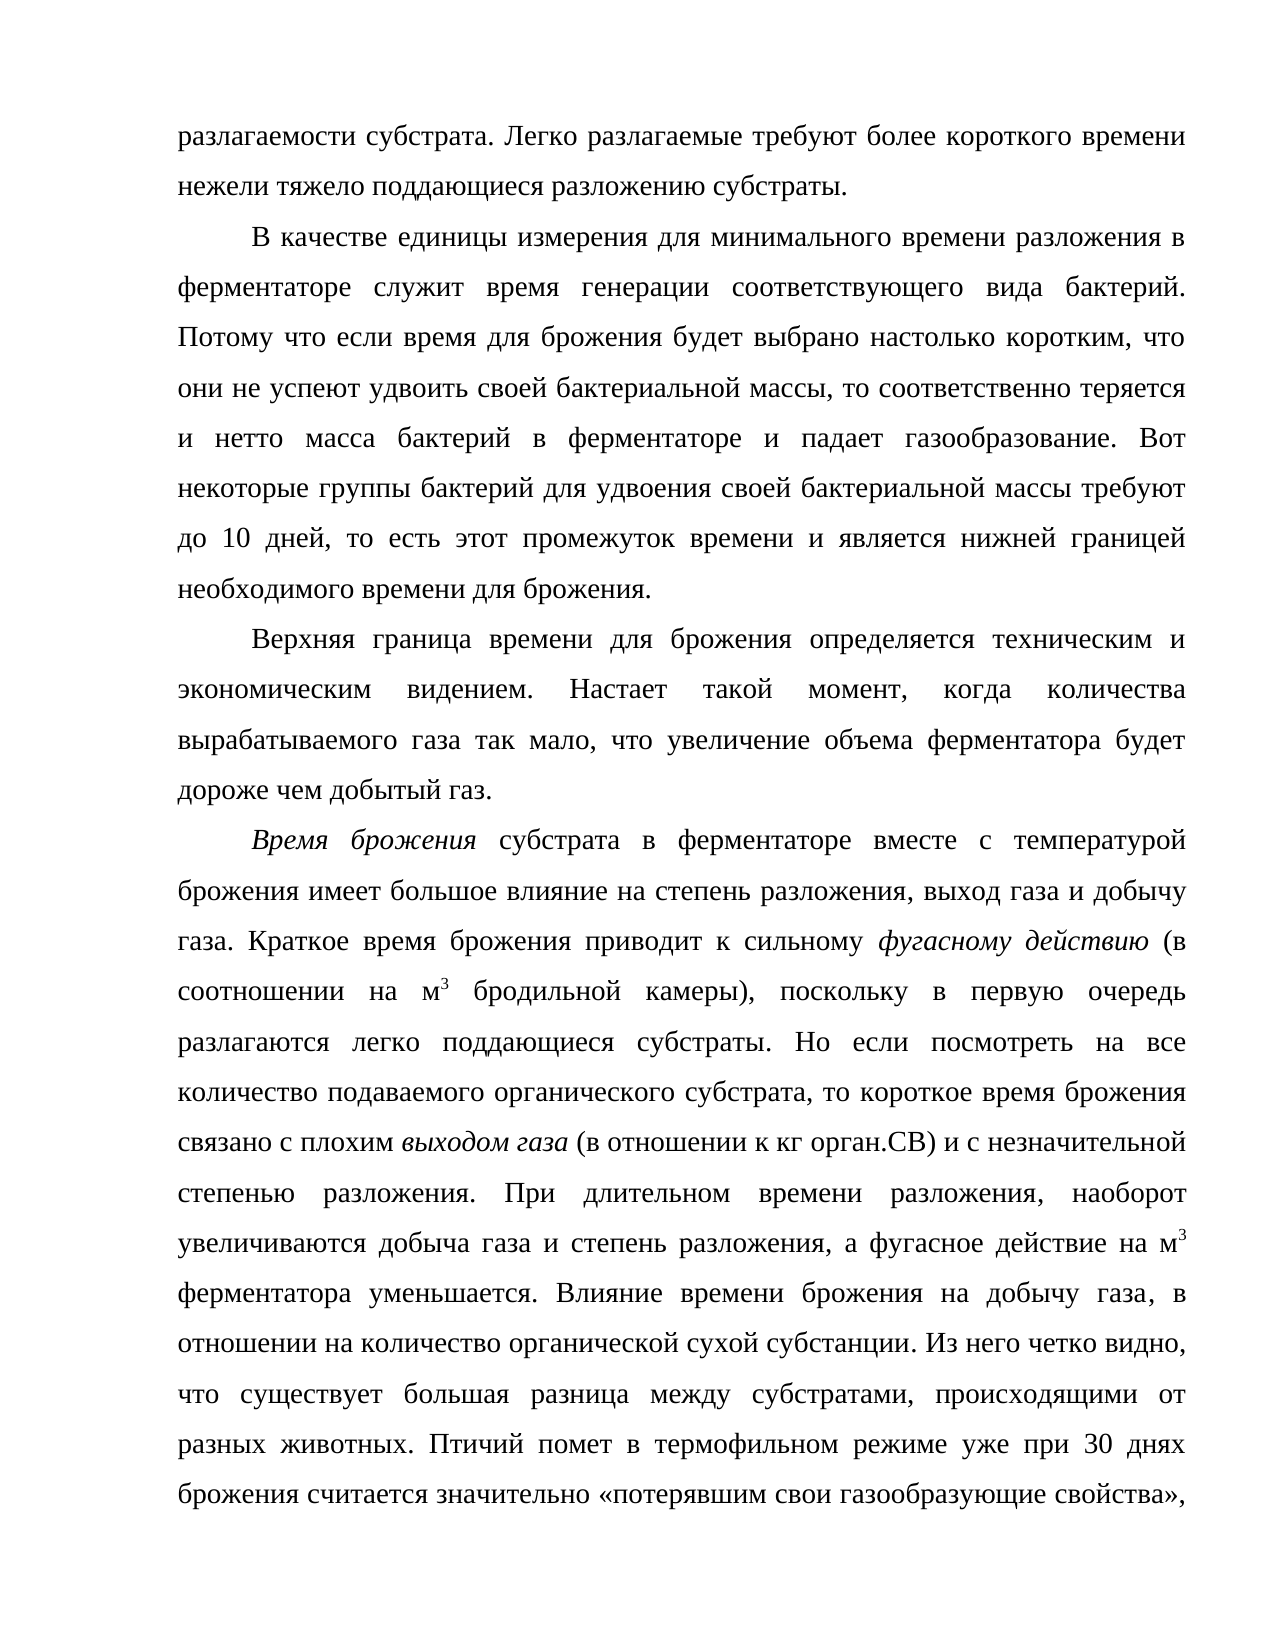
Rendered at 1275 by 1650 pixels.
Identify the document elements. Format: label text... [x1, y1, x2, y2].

text В качестве единицы измерения для минимального времени разложения в ферментаторе служит время генерации соответствующего вида бактерий. Потому что если время для брожения будет выбрано настолько коротким, что они не успеют удвоить своей бактериальной массы, то соответственно теряется и нетто масса бактерий в ферментаторе и падает газообразование. Вот некоторые группы бактерий для удвоения своей бактериальной массы требуют до 10 дней, то есть этот промежуток времени и является нижней границей необходимого времени для брожения. [177, 219, 1186, 604]
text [177, 822, 1186, 1510]
text Верхняя граница времени для брожения определяется техническим и экономическим видением. Настает такой момент, когда количества вырабатываемого газа так мало, что увеличение объема ферментатора будет дороже чем добытый газ. [177, 621, 1186, 806]
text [177, 118, 1186, 202]
